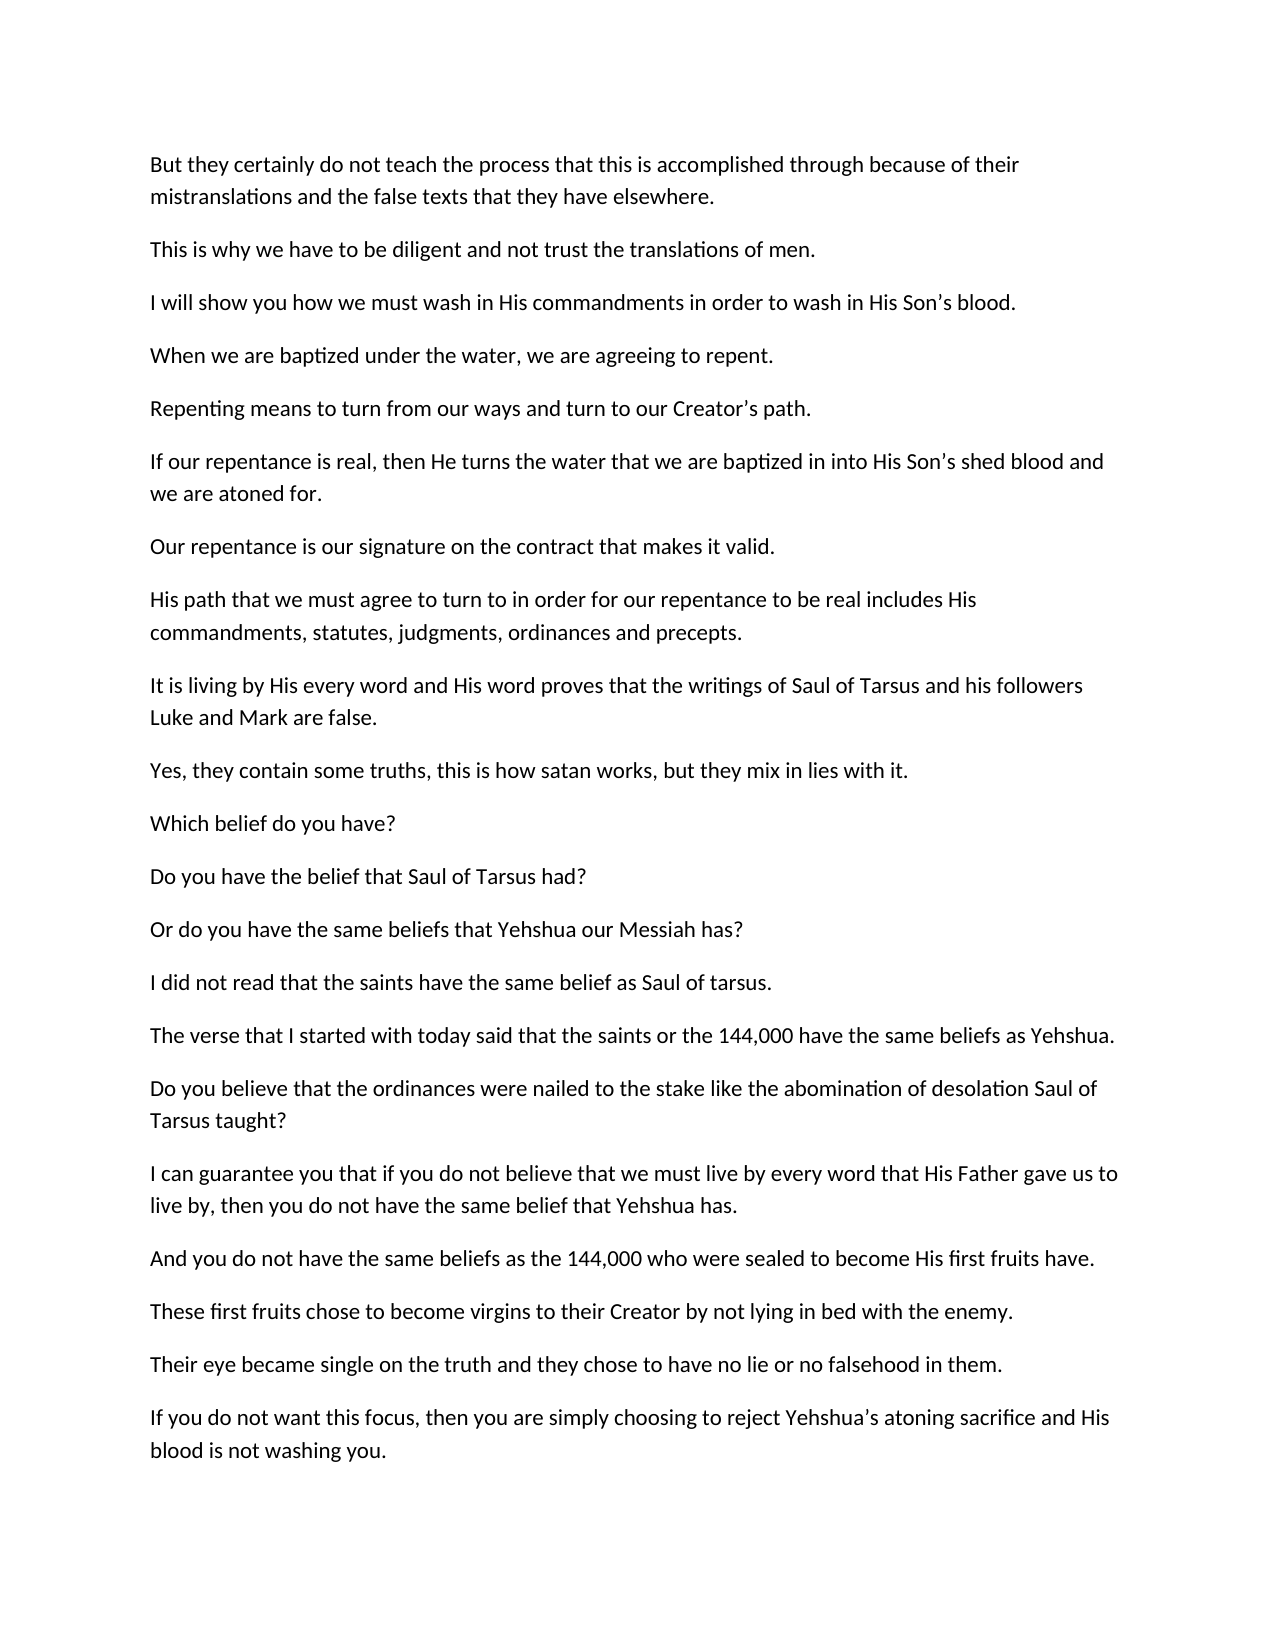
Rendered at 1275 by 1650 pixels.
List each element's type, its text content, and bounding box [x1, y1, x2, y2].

text Do you have the belief that Saul of Tarsus had? [150, 862, 1125, 890]
text Repenting means to turn from our ways and turn to our Creator’s path. [150, 394, 1125, 422]
text These first fruits chose to become virgins to their Creator by not lying in bed with the enemy. [150, 1297, 1125, 1326]
text Yes, they contain some truths, this is how satan works, but they mix in lies with it. [150, 756, 1125, 784]
text When we are baptized under the water, we are agreeing to repent. [150, 341, 1125, 369]
text And you do not have the same beliefs as the 144,000 who were sealed to become His first fruits have. [150, 1244, 1125, 1272]
text I will show you how we must wash in His commandments in order to wash in His Son’s blood. [150, 288, 1125, 316]
text I did not read that the saints have the same belief as Saul of tarsus. [150, 968, 1125, 996]
text Our repentance is our signature on the contract that makes it valid. [150, 532, 1125, 561]
text Or do you have the same beliefs that Yehshua our Messiah has? [150, 915, 1125, 943]
text This is why we have to be diligent and not trust the translations of men. [150, 235, 1125, 263]
text If our repentance is real, then He turns the water that we are baptized in into His Son’s shed blood and we are atoned for. [150, 447, 1125, 507]
text It is living by His every word and His word proves that the writings of Saul of Tarsus and his followers Luke and Mark are false. [150, 671, 1125, 731]
text Do you believe that the ordinances were nailed to the stake like the abomination of desolation Saul of Tarsus taught? [150, 1074, 1125, 1134]
text Their eye became single on the truth and they chose to have no lie or no falsehood in them. [150, 1351, 1125, 1378]
text The verse that I started with today said that the saints or the 144,000 have the same beliefs as Yehshua. [150, 1021, 1125, 1049]
text But they certainly do not teach the process that this is accomplished through because of their mistranslations and the false texts that they have elsewhere. [150, 150, 1125, 210]
text His path that we must agree to turn to in order for our repentance to be real includes His commandments, statutes, judgments, ordinances and precepts. [150, 586, 1125, 646]
text Which belief do you have? [150, 809, 1125, 837]
text I can guarantee you that if you do not believe that we must live by every word that His Father gave us to live by, then you do not have the same belief that Yehshua has. [150, 1159, 1125, 1219]
text If you do not want this focus, then you are simply choosing to reject Yehshua’s atoning sacrifice and His blood is not washing you. [150, 1403, 1125, 1464]
